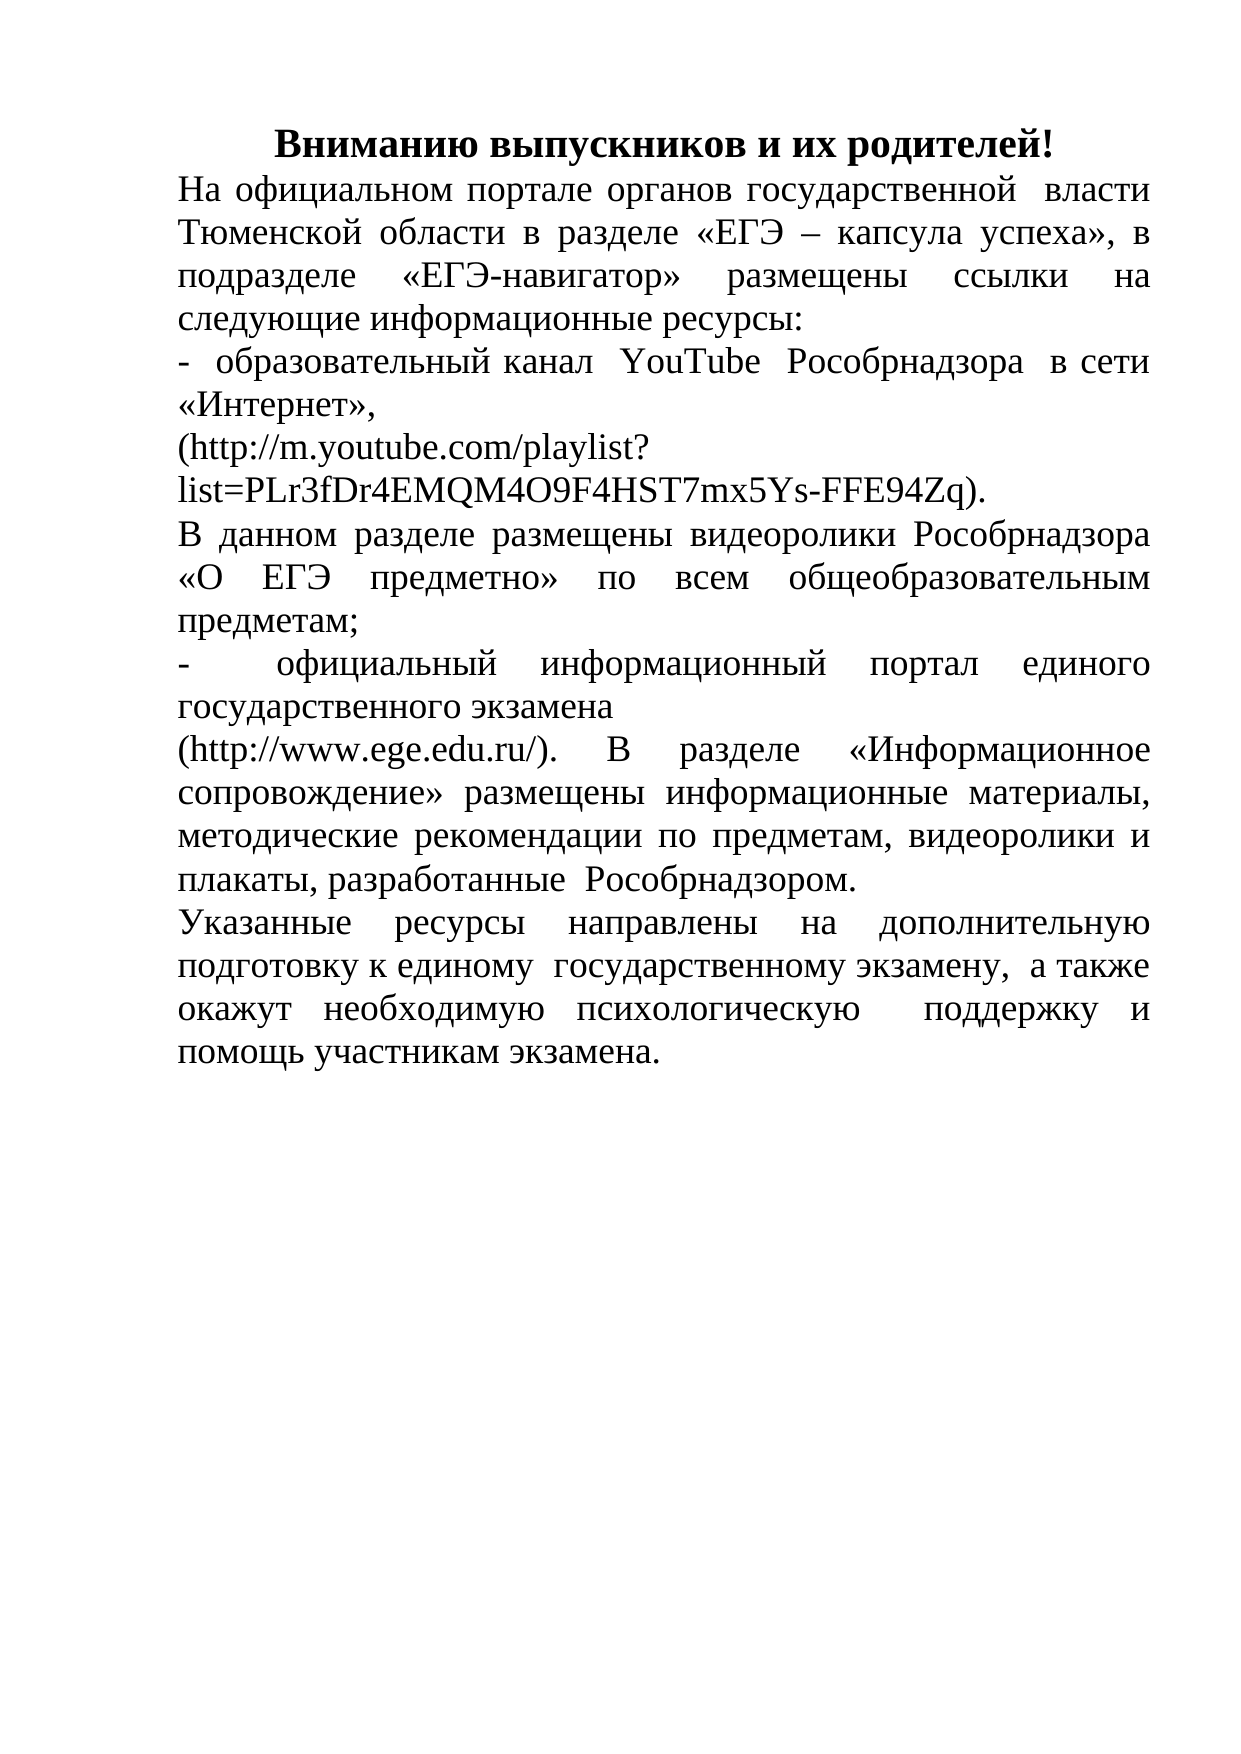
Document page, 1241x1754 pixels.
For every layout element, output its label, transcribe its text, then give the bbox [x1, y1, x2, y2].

text В данном разделе размещены видеоролики Рособрнадзора «О ЕГЭ предметно» по всем общеобразовательным предметам; [177, 511, 1152, 640]
text (http://www.ege.edu.ru/). В разделе «Информационное сопровождение» размещены информационные материалы, методические рекомендации по предметам, видеоролики и плакаты, разработанные Рособрнадзором. [177, 727, 1152, 899]
text - образовательный канал YouTube Рособрнадзора в сети «Интернет», [177, 338, 1152, 425]
text На официальном портале органов государственной власти Тюменской области в разделе «ЕГЭ – капсула успеха», в подразделе «ЕГЭ-навигатор» размещены ссылки на следующие информационные ресурсы: [177, 166, 1152, 338]
text Вниманию выпускников и их родителей! [177, 118, 1152, 166]
text Указанные ресурсы направлены на дополнительную подготовку к единому государственному экзамену, а также окажут необходимую психологическую поддержку и помощь участникам экзамена. [177, 899, 1152, 1072]
text (http://m.youtube.com/playlist?list=PLr3fDr4EMQM4O9F4HST7mx5Ys-FFE94Zq). [177, 425, 1152, 511]
text - официальный информационный портал единого государственного экзамена [177, 640, 1152, 727]
